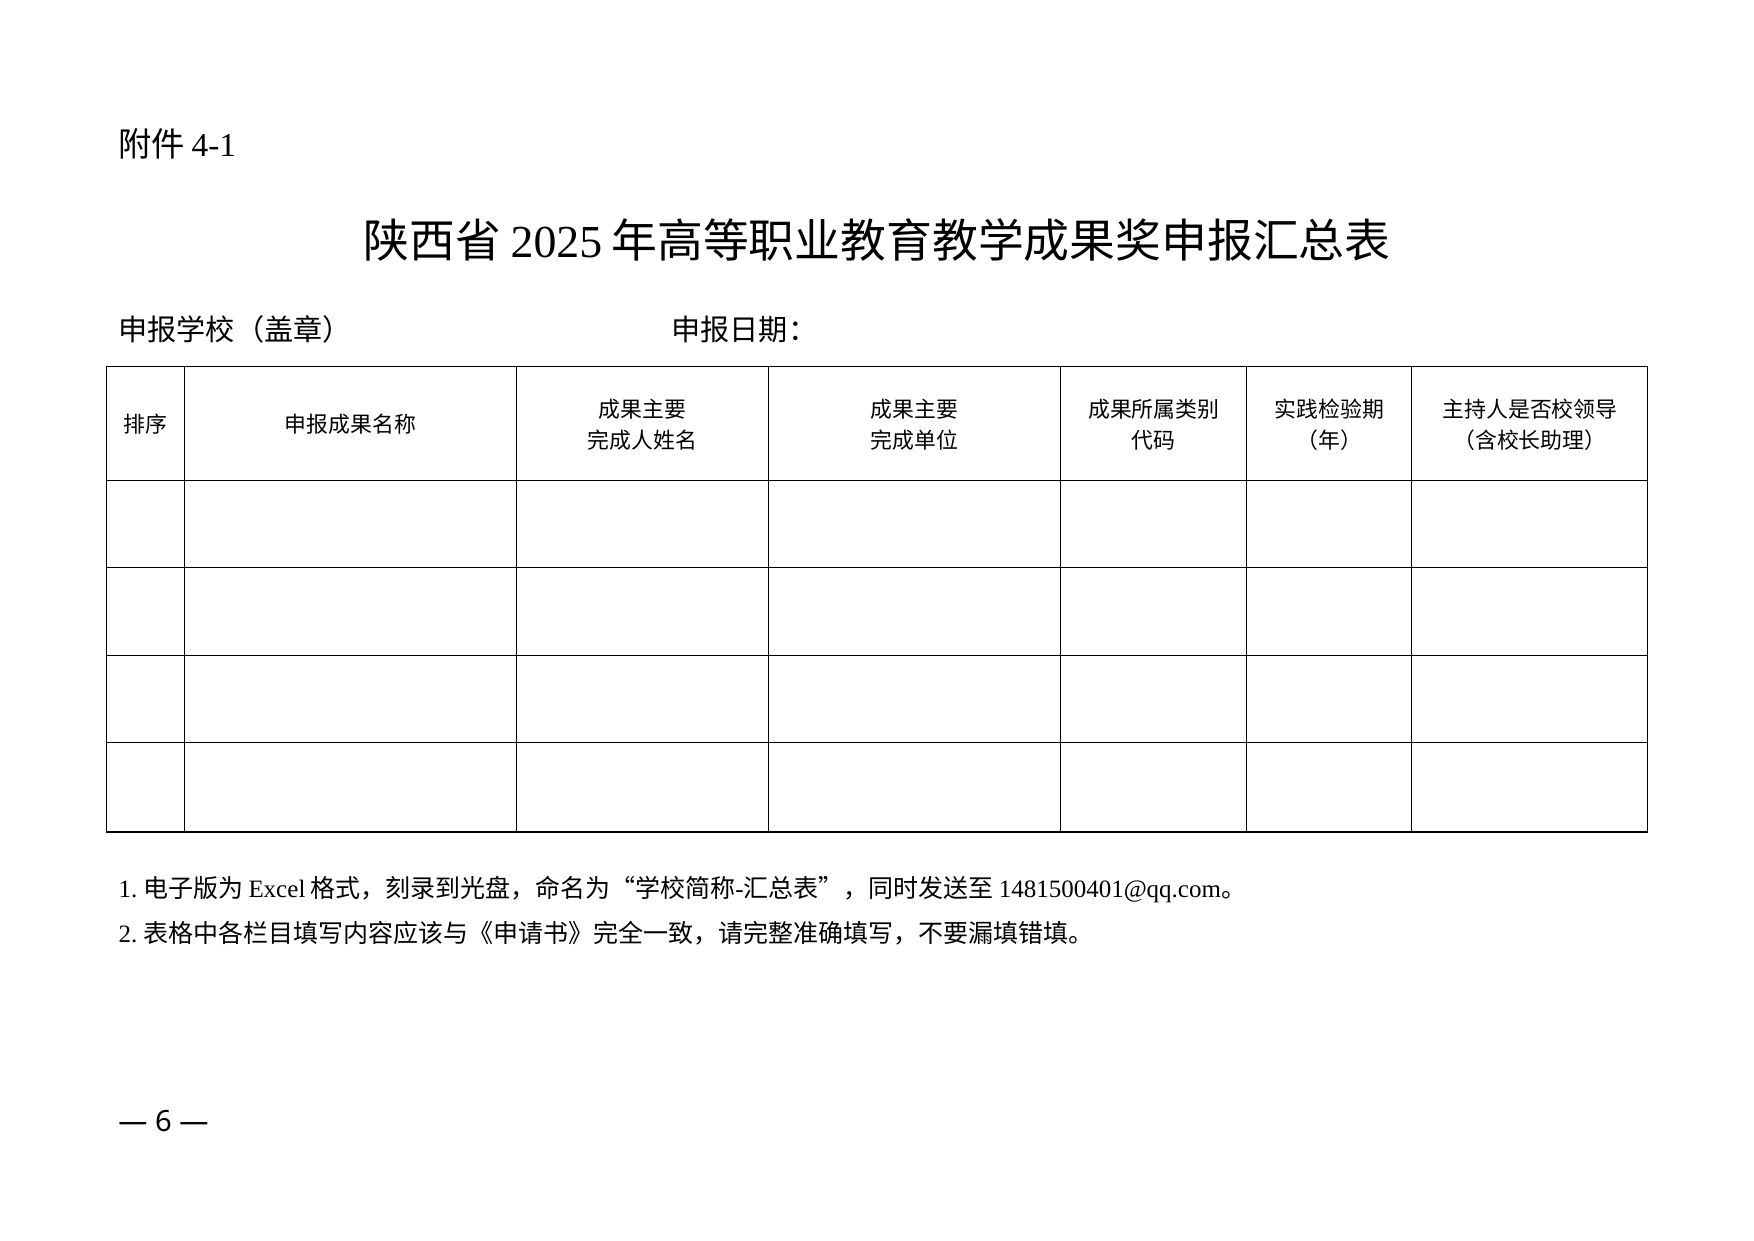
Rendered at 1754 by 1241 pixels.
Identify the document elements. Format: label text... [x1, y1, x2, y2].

table_header 排序 [107, 367, 184, 479]
table_cell [185, 568, 516, 654]
table_cell [1247, 656, 1411, 742]
table_cell [1412, 743, 1647, 831]
table_cell [769, 481, 1060, 567]
table_cell [1061, 656, 1246, 742]
table_cell [769, 743, 1060, 831]
table_header 申报成果名称 [185, 367, 516, 479]
text 2. 表格中各栏目填写内容应该与《申请书》完全一致，请完整准确填写，不要漏填错填。 [118, 914, 1636, 950]
text 陕西省2025年高等职业教育教学成果奖申报汇总表 [118, 205, 1636, 271]
table_cell [1061, 743, 1246, 831]
table_cell [1061, 568, 1246, 654]
table_cell [517, 481, 768, 567]
table_cell [1247, 743, 1411, 831]
table_cell [1061, 481, 1246, 567]
table_cell [1412, 481, 1647, 567]
table_header 成果主要 完成单位 [769, 367, 1060, 479]
text 附件4-1 [118, 118, 1636, 166]
table_cell [1247, 568, 1411, 654]
table_cell [769, 568, 1060, 654]
table_cell [185, 481, 516, 567]
table_cell [1412, 568, 1647, 654]
table_cell [1412, 656, 1647, 742]
table_cell [107, 743, 184, 831]
table_cell [185, 743, 516, 831]
table_header 成果所属类别 代码 [1061, 367, 1246, 479]
table_cell [517, 568, 768, 654]
table_header 主持人是否校领导 （含校长助理） [1412, 367, 1647, 479]
table_cell [517, 656, 768, 742]
text 1. 电子版为Excel格式，刻录到光盘，命名为“学校简称-汇总表”，同时发送至1481500401@qq.com。 [118, 868, 1636, 904]
table_header 成果主要 完成人姓名 [517, 367, 768, 479]
table_cell [1247, 481, 1411, 567]
table_cell [517, 743, 768, 831]
table_cell [107, 568, 184, 654]
table_header 实践检验期（年） [1247, 367, 1411, 479]
table_cell [107, 481, 184, 567]
table_cell [185, 656, 516, 742]
table_cell [769, 656, 1060, 742]
text 申报学校（盖章） 申报日期： [118, 307, 1636, 349]
table_cell [107, 656, 184, 742]
